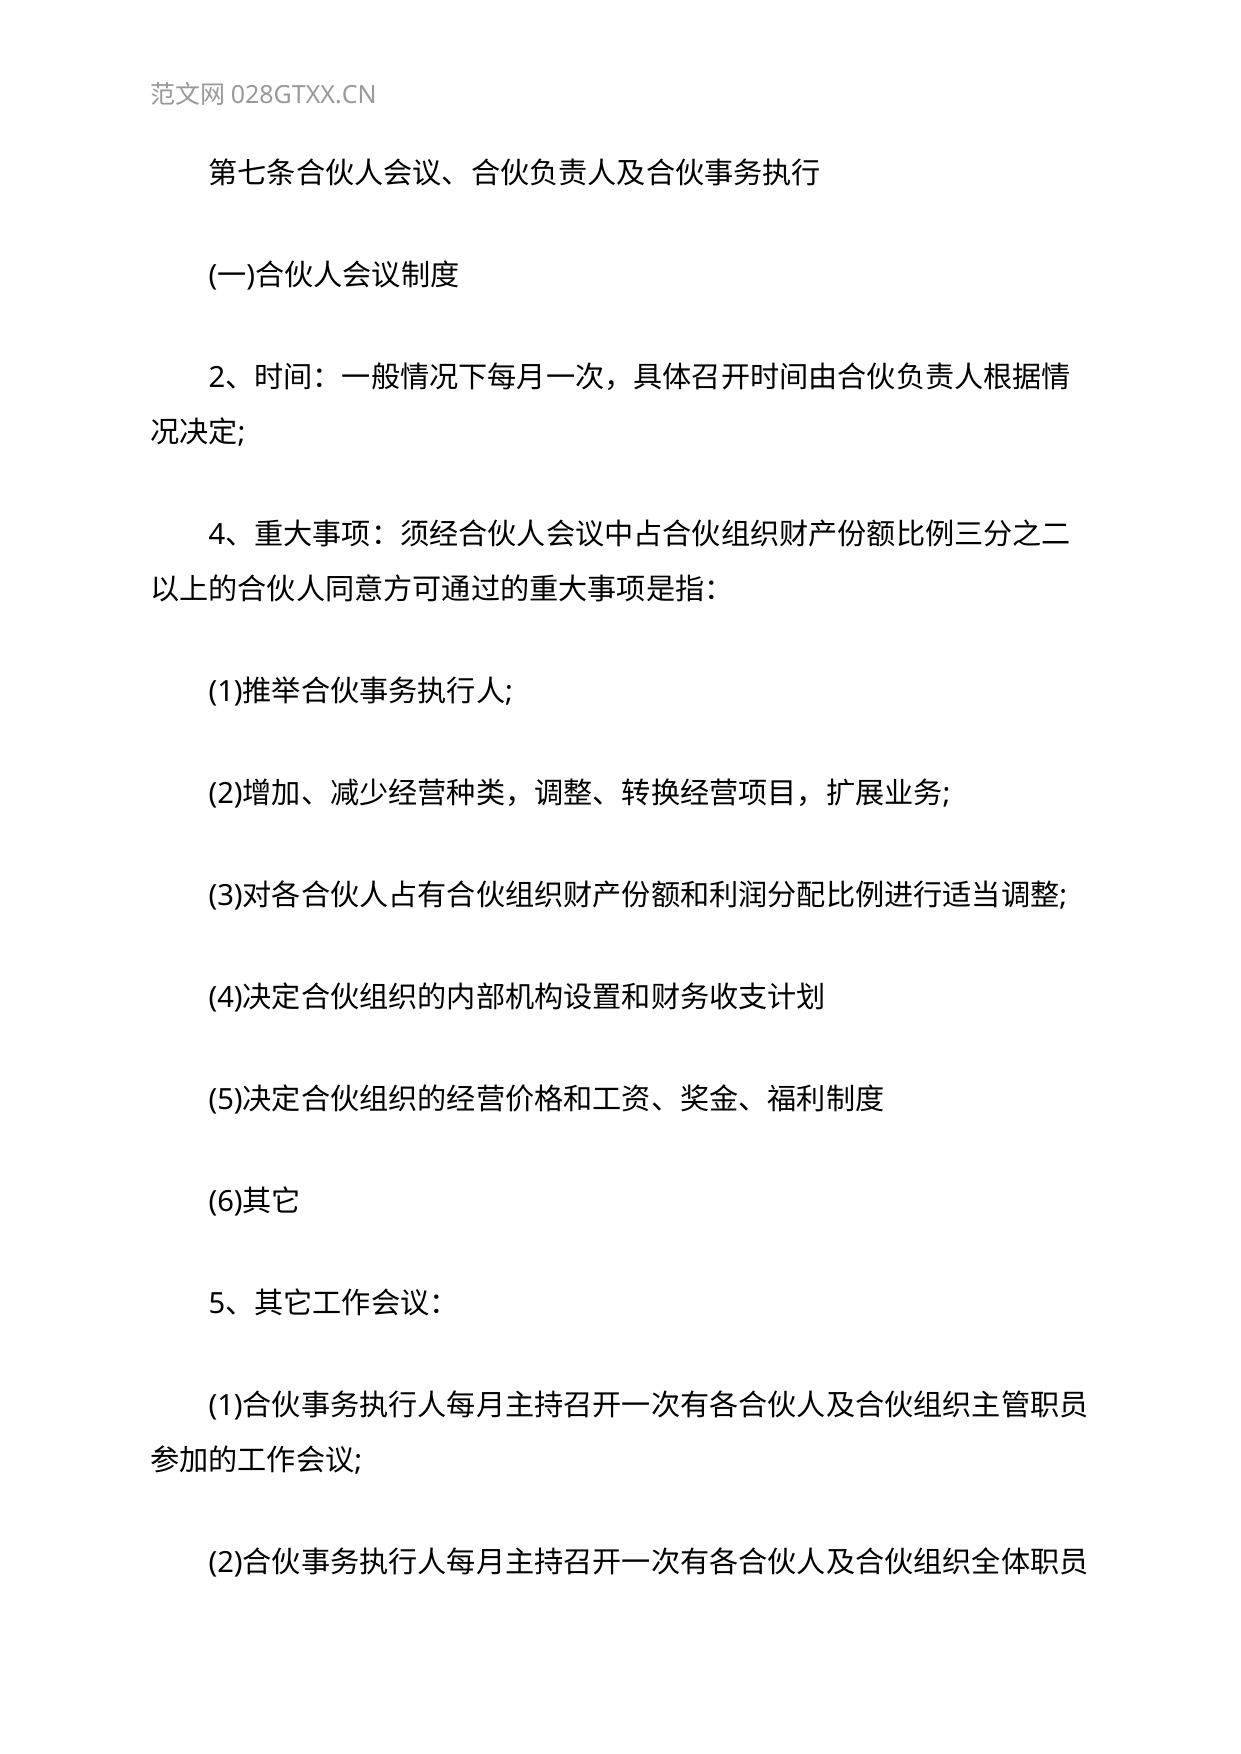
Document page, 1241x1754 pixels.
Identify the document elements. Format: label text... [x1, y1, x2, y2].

text (一)合伙人会议制度 [150, 252, 1090, 294]
text (3)对各合伙人占有合伙组织财产份额和利润分配比例进行适当调整; [150, 871, 1090, 914]
text 2、时间：一般情况下每月一次，具体召开时间由合伙负责人根据情况决定; [150, 354, 1090, 451]
text 4、重大事项：须经合伙人会议中占合伙组织财产份额比例三分之二以上的合伙人同意方可通过的重大事项是指： [150, 511, 1090, 608]
text 5、其它工作会议： [150, 1279, 1090, 1322]
text 第七条合伙人会议、合伙负责人及合伙事务执行 [150, 150, 1090, 192]
text (5)决定合伙组织的经营价格和工资、奖金、福利制度 [150, 1075, 1090, 1118]
text (6)其它 [150, 1177, 1090, 1220]
text (1)推举合伙事务执行人; [150, 667, 1090, 710]
text (4)决定合伙组织的内部机构设置和财务收支计划 [150, 973, 1090, 1016]
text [150, 1538, 1090, 1581]
text (1)合伙事务执行人每月主持召开一次有各合伙人及合伙组织主管职员参加的工作会议; [150, 1381, 1090, 1479]
text (2)增加、减少经营种类，调整、转换经营项目，扩展业务; [150, 769, 1090, 812]
